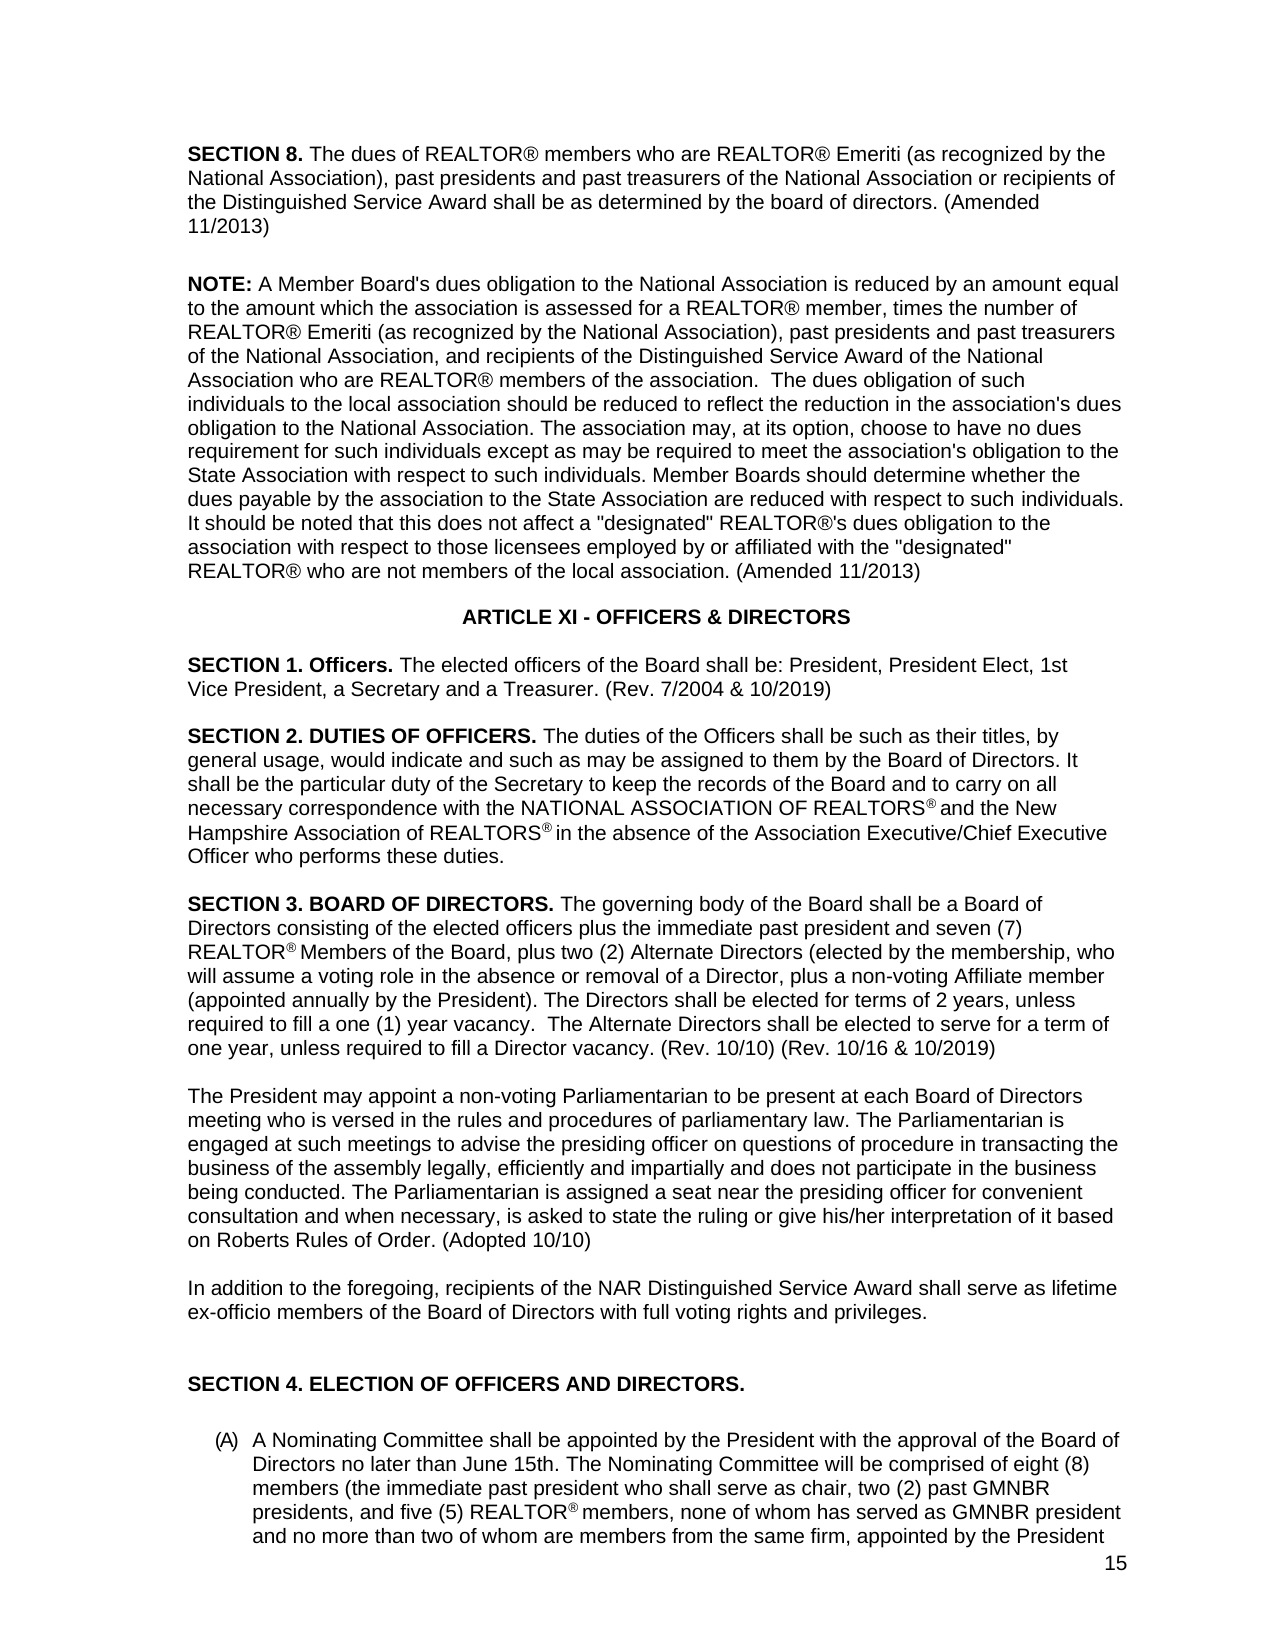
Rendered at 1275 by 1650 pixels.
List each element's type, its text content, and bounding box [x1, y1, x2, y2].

text The President may appoint a non-voting Parliamentarian to be present at each Board of Directors meeting who is versed in the rules and procedures of parliamentary law. The Parliamentarian is engaged at such meetings to advise the presiding officer on questions of procedure in transacting the business of the assembly legally, efficiently and impartially and does not participate in the business being conducted. The Parliamentarian is assigned a seat near the presiding officer for convenient consultation and when necessary, is asked to state the ruling or give his/her interpretation of it based on Roberts Rules of Order. (Adopted 10/10) [187, 1084, 1135, 1252]
text SECTION 2. DUTIES OF OFFICERS. The duties of the Officers shall be such as their titles, by general usage, would indicate and such as may be assigned to them by the Board of Directors. It shall be the particular duty of the Secretary to keep the records of the Board and to carry on all necessary correspondence with the NATIONAL ASSOCIATION OF REALTORS® and the New Hampshire Association of REALTORS® in the absence of the Association Executive/Chief Executive Officer who performs these duties. [187, 724, 1109, 868]
text In addition to the foregoing, recipients of the NAR Distinguished Service Award shall serve as lifetime ex-officio members of the Board of Directors with full voting rights and privileges. [187, 1276, 1119, 1324]
text SECTION 1. Officers. The elected officers of the Board shall be: President, President Elect, 1st Vice President, a Secretary and a Treasurer. (Rev. 7/2004 & 10/2019) [187, 653, 1109, 701]
text NOTE: A Member Board's dues obligation to the National Association is reduced by an amount equal to the amount which the association is assessed for a REALTOR® member, times the number of REALTOR® Emeriti (as recognized by the National Association), past presidents and past treasurers of the National Association, and recipients of the Distinguished Service Award of the National Association who are REALTOR® members of the association. The dues obligation of such individuals to the local association should be reduced to reflect the reduction in the association's dues obligation to the National Association. The association may, at its option, choose to have no dues requirement for such individuals except as may be required to meet the association's obligation to the State Association with respect to such individuals. Member Boards should determine whether the dues payable by the association to the State Association are reduced with respect to such individuals. It should be noted that this does not affect a "designated" REALTOR®'s dues obligation to the association with respect to those licensees employed by or affiliated with the "designated" REALTOR® who are not members of the local association. (Amended 11/2013) [187, 272, 1124, 583]
subtitle ARTICLE XI - OFFICERS & DIRECTORS [462, 605, 1135, 629]
subtitle SECTION 4. ELECTION OF OFFICERS AND DIRECTORS. [187, 1372, 1135, 1396]
text SECTION 3. BOARD OF DIRECTORS. The governing body of the Board shall be a Board of Directors consisting of the elected officers plus the immediate past president and seven (7) REALTOR® Members of the Board, plus two (2) Alternate Directors (elected by the membership, who will assume a voting role in the absence or removal of a Director, plus a non-voting Affiliate member (appointed annually by the President). The Directors shall be elected for terms of 2 years, unless required to fill a one (1) year vacancy. The Alternate Directors shall be elected to serve for a term of one year, unless required to fill a Director vacancy. (Rev. 10/10) (Rev. 10/16 & 10/2019) [187, 892, 1124, 1060]
text SECTION 8. The dues of REALTOR® members who are REALTOR® Emeriti (as recognized by the National Association), past presidents and past treasurers of the National Association or recipients of the Distinguished Service Award shall be as determined by the board of directors. (Amended 11/2013) [187, 142, 1121, 237]
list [214, 1428, 1126, 1548]
